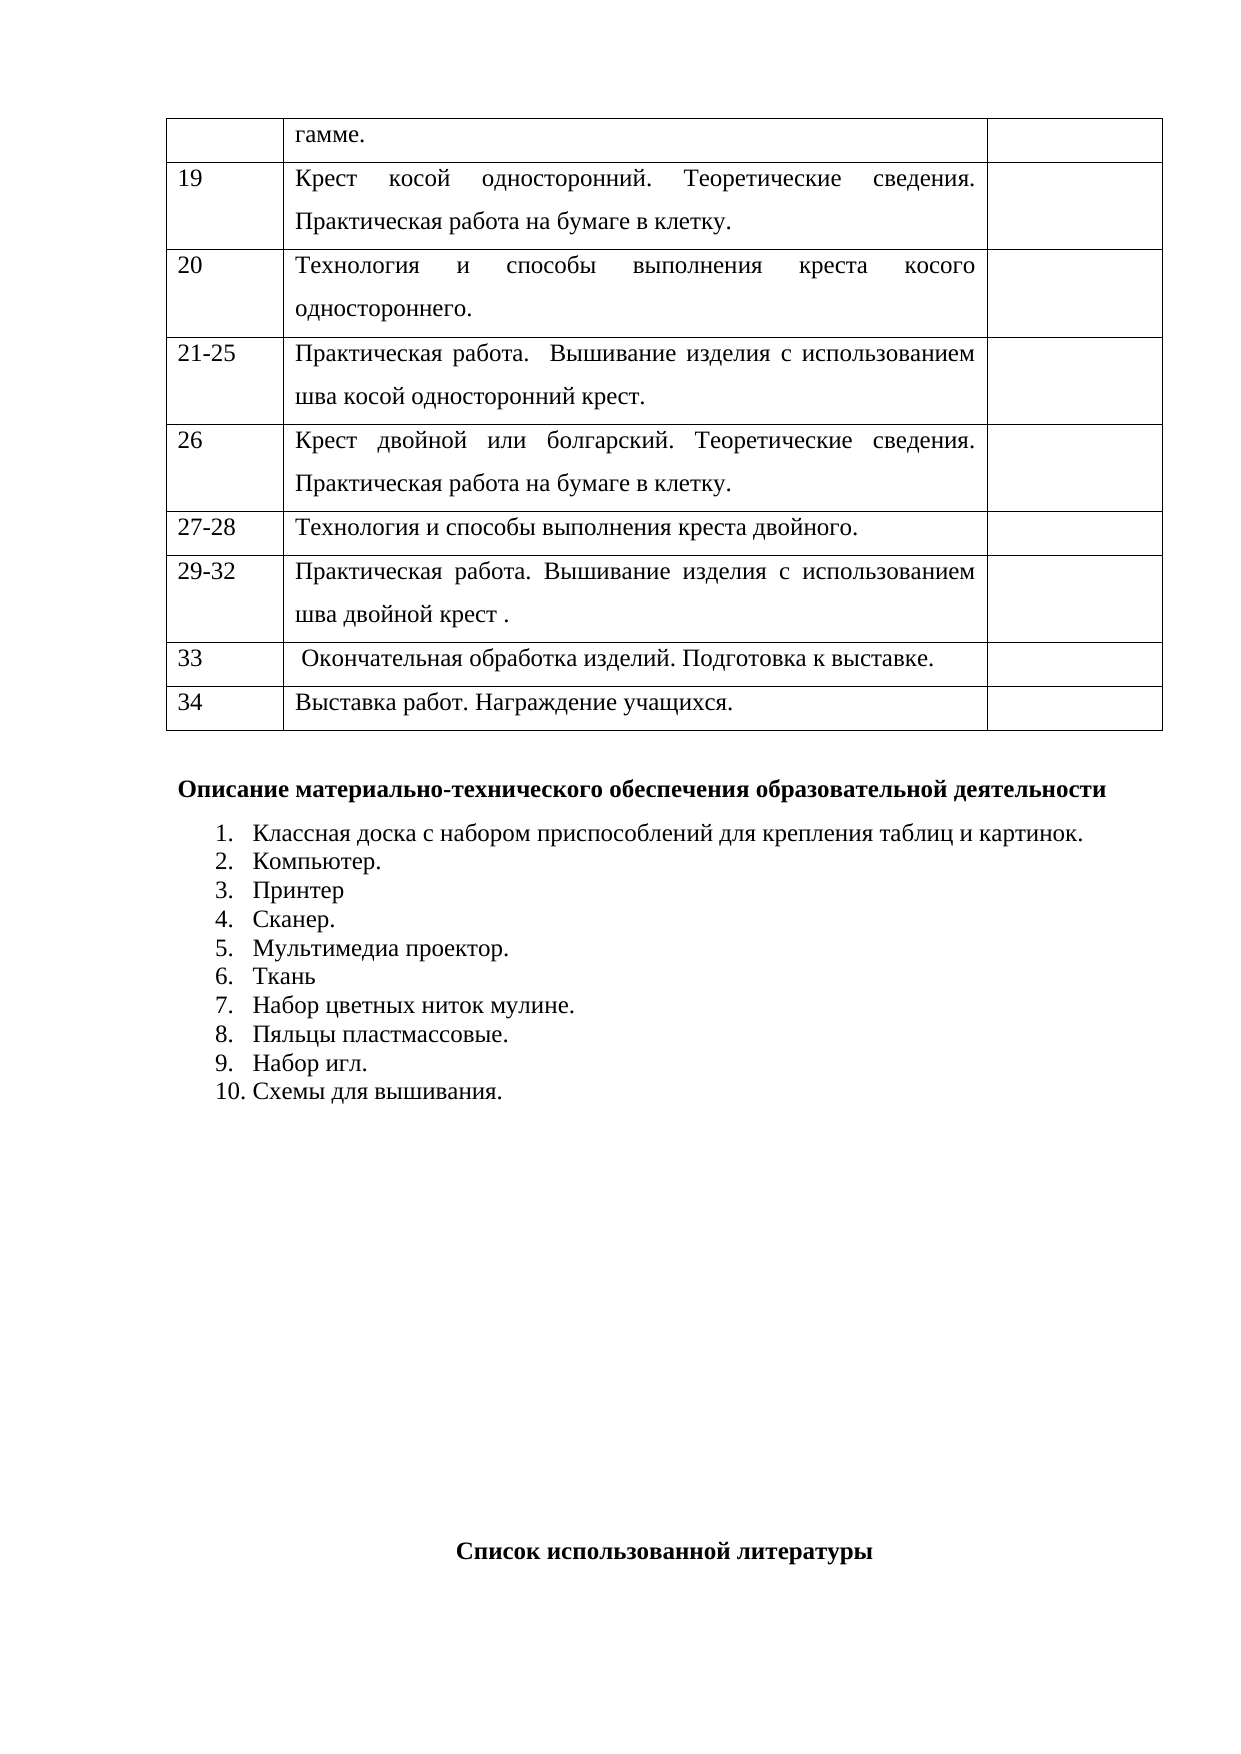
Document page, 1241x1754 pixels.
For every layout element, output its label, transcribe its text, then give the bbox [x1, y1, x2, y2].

table_cell [988, 163, 1162, 249]
list Компьютер. [215, 846, 1152, 875]
table_cell [988, 425, 1162, 511]
table_cell Практическая работа. Вышивание изделия с использованием шва косой односторонний крест. [284, 338, 987, 424]
table_cell 29-32 [167, 556, 283, 642]
list Схемы для вышивания. [215, 1076, 1152, 1105]
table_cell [284, 119, 987, 162]
table_cell 34 [167, 687, 283, 730]
table_cell 20 [167, 250, 283, 337]
table_cell [988, 687, 1162, 730]
list Пяльцы пластмассовые. [215, 1019, 1152, 1048]
table_cell Крест двойной или болгарский. Теоретические сведения. Практическая работа на бумаге в клетку. [284, 425, 987, 511]
table_cell [988, 250, 1162, 337]
table_cell 21-25 [167, 338, 283, 424]
table_cell Технология и способы выполнения креста двойного. [284, 512, 987, 555]
list Ткань [215, 961, 1152, 990]
table_cell [988, 512, 1162, 555]
list Набор игл. [215, 1048, 1152, 1076]
table_cell Окончательная обработка изделий. Подготовка к выставке. [284, 643, 987, 686]
text Список использованной литературы [177, 1536, 1152, 1565]
table_cell 19 [167, 163, 283, 249]
table_cell [988, 338, 1162, 424]
table_cell 27-28 [167, 512, 283, 555]
text Описание материально-технического обеспечения образовательной деятельности [177, 774, 1152, 803]
table_cell Технология и способы выполнения креста косого одностороннего. [284, 250, 987, 337]
list Набор цветных ниток мулине. [215, 990, 1152, 1019]
list Принтер [215, 875, 1152, 904]
table_cell Крест косой односторонний. Теоретические сведения. Практическая работа на бумаге в клетку. [284, 163, 987, 249]
table_cell 33 [167, 643, 283, 686]
table_cell [988, 643, 1162, 686]
table_cell 18 [167, 119, 283, 162]
table_cell Практическая работа. Вышивание изделия с использованием шва двойной крест . [284, 556, 987, 642]
table_cell Выставка работ. Награждение учащихся. [284, 687, 987, 730]
list Мультимедиа проектор. [215, 933, 1152, 961]
table_cell [988, 119, 1162, 162]
table_cell [988, 556, 1162, 642]
list Сканер. [215, 904, 1152, 933]
list Классная доска с набором приспособлений для крепления таблиц и картинок. [215, 818, 1152, 846]
table_cell 26 [167, 425, 283, 511]
